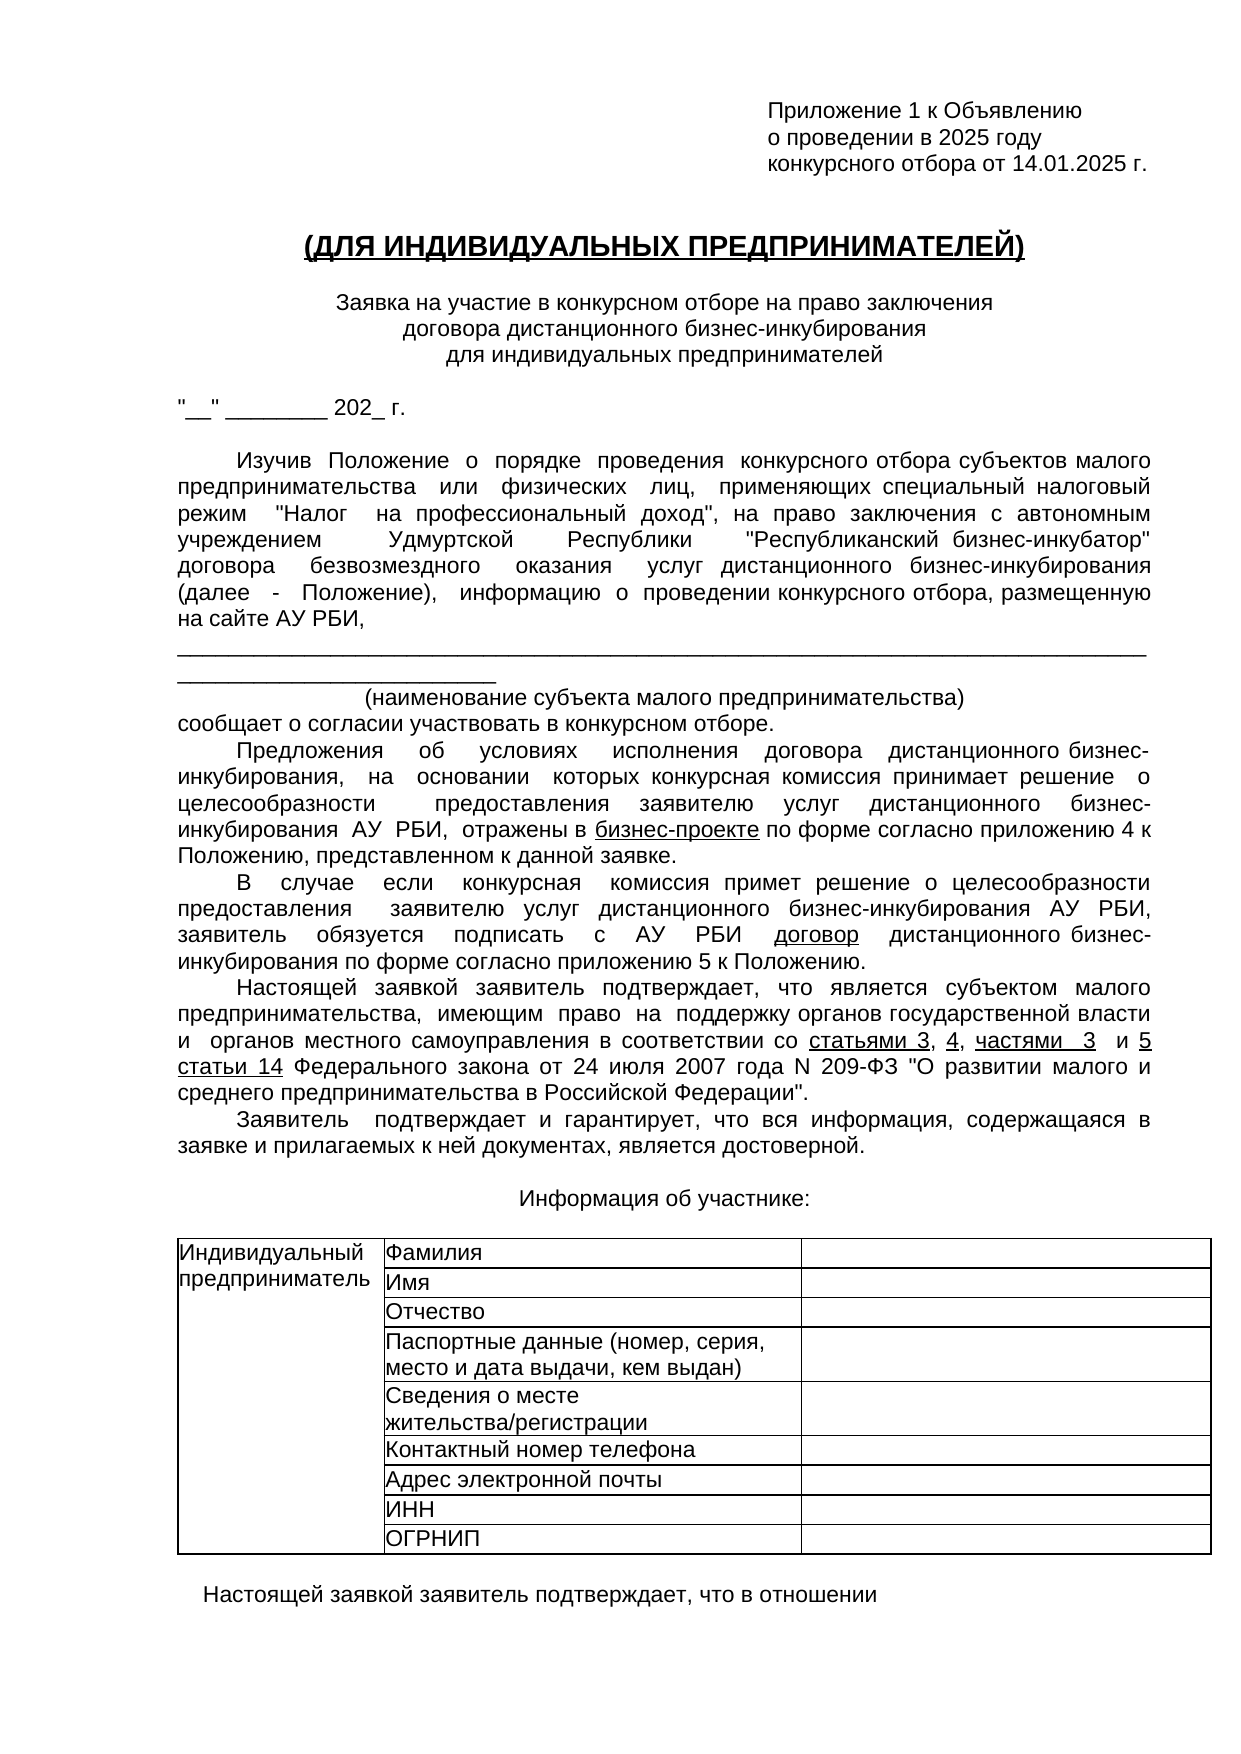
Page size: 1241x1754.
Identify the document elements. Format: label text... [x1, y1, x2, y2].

table_cell [802, 1298, 1210, 1326]
table_cell [802, 1269, 1210, 1297]
table_cell Сведения о месте жительства/регистрации [385, 1382, 801, 1435]
table_cell [802, 1525, 1210, 1553]
text конкурсного отбора от 14.01.2025 г. [767, 150, 1152, 176]
text сообщает о согласии участвовать в конкурсном отборе. [177, 710, 1152, 737]
table_cell [802, 1496, 1210, 1523]
table_header Индивидуальный предприниматель [179, 1239, 384, 1553]
table_cell Отчество [385, 1298, 801, 1326]
table_cell Адрес электронной почты [385, 1466, 801, 1494]
text _____________________________________________________________________________________________________ [177, 631, 1152, 684]
text Предложения об условиях исполнения договора дистанционного бизнес-инкубирования, на основании которых конкурсная комиссия принимает решение о целесообразности предоставления заявителю услуг дистанционного бизнес-инкубирования АУ РБИ, отражены в бизнес-проекте по форме согласно приложению 4 к Положению, представленном к данной заявке. [177, 737, 1152, 868]
text Приложение 1 к Объявлению [767, 97, 1152, 123]
text (наименование субъекта малого предпринимательства) [177, 684, 1152, 710]
text для индивидуальных предпринимателей [177, 341, 1152, 368]
table_cell [802, 1436, 1210, 1464]
table_cell ИНН [385, 1496, 801, 1523]
table_cell [802, 1466, 1210, 1494]
table_cell [802, 1382, 1210, 1435]
text Информация об участнике: [177, 1185, 1152, 1211]
table_cell [802, 1328, 1210, 1381]
text (ДЛЯ ИНДИВИДУАЛЬНЫХ ПРЕДПРИНИМАТЕЛЕЙ) [177, 229, 1152, 262]
text В случае если конкурсная комиссия примет решение о целесообразности предоставления заявителю услуг дистанционного бизнес-инкубирования АУ РБИ, заявитель обязуется подписать с АУ РБИ договор дистанционного бизнес-инкубирования по форме согласно приложению 5 к Положению. [177, 868, 1152, 974]
text Настоящей заявкой заявитель подтверждает, что в отношении [177, 1581, 1152, 1607]
text Заявитель подтверждает и гарантирует, что вся информация, содержащаяся в заявке и прилагаемых к ней документах, является достоверной. [177, 1106, 1152, 1158]
text Изучив Положение о порядке проведения конкурсного отбора субъектов малого предпринимательства или физических лиц, применяющих специальный налоговый режим "Налог на профессиональный доход", на право заключения с автономным учреждением Удмуртской Республики "Республиканский бизнес-инкубатор" договора безвозмездного оказания услуг дистанционного бизнес-инкубирования (далее - Положение), информацию о проведении конкурсного отбора, размещенную на сайте АУ РБИ, [177, 447, 1152, 631]
table_cell Паспортные данные (номер, серия, место и дата выдачи, кем выдан) [385, 1328, 801, 1381]
table_header Фамилия [385, 1239, 801, 1267]
table_cell Контактный номер телефона [385, 1436, 801, 1464]
text договора дистанционного бизнес-инкубирования [177, 315, 1152, 341]
table_cell ОГРНИП [385, 1525, 801, 1553]
text Настоящей заявкой заявитель подтверждает, что является субъектом малого предпринимательства, имеющим право на поддержку органов государственной власти и органов местного самоуправления в соответствии со статьями 3, 4, частями 3 и 5 статьи 14 Федерального закона от 24 июля 2007 года N 209-ФЗ "О развитии малого и среднего предпринимательства в Российской Федерации". [177, 974, 1152, 1106]
table_header [802, 1239, 1210, 1267]
text Заявка на участие в конкурсном отборе на право заключения [177, 289, 1152, 315]
text "__" ________ 202_ г. [177, 394, 1152, 421]
table_cell Имя [385, 1269, 801, 1297]
text о проведении в 2025 году [767, 123, 1152, 150]
